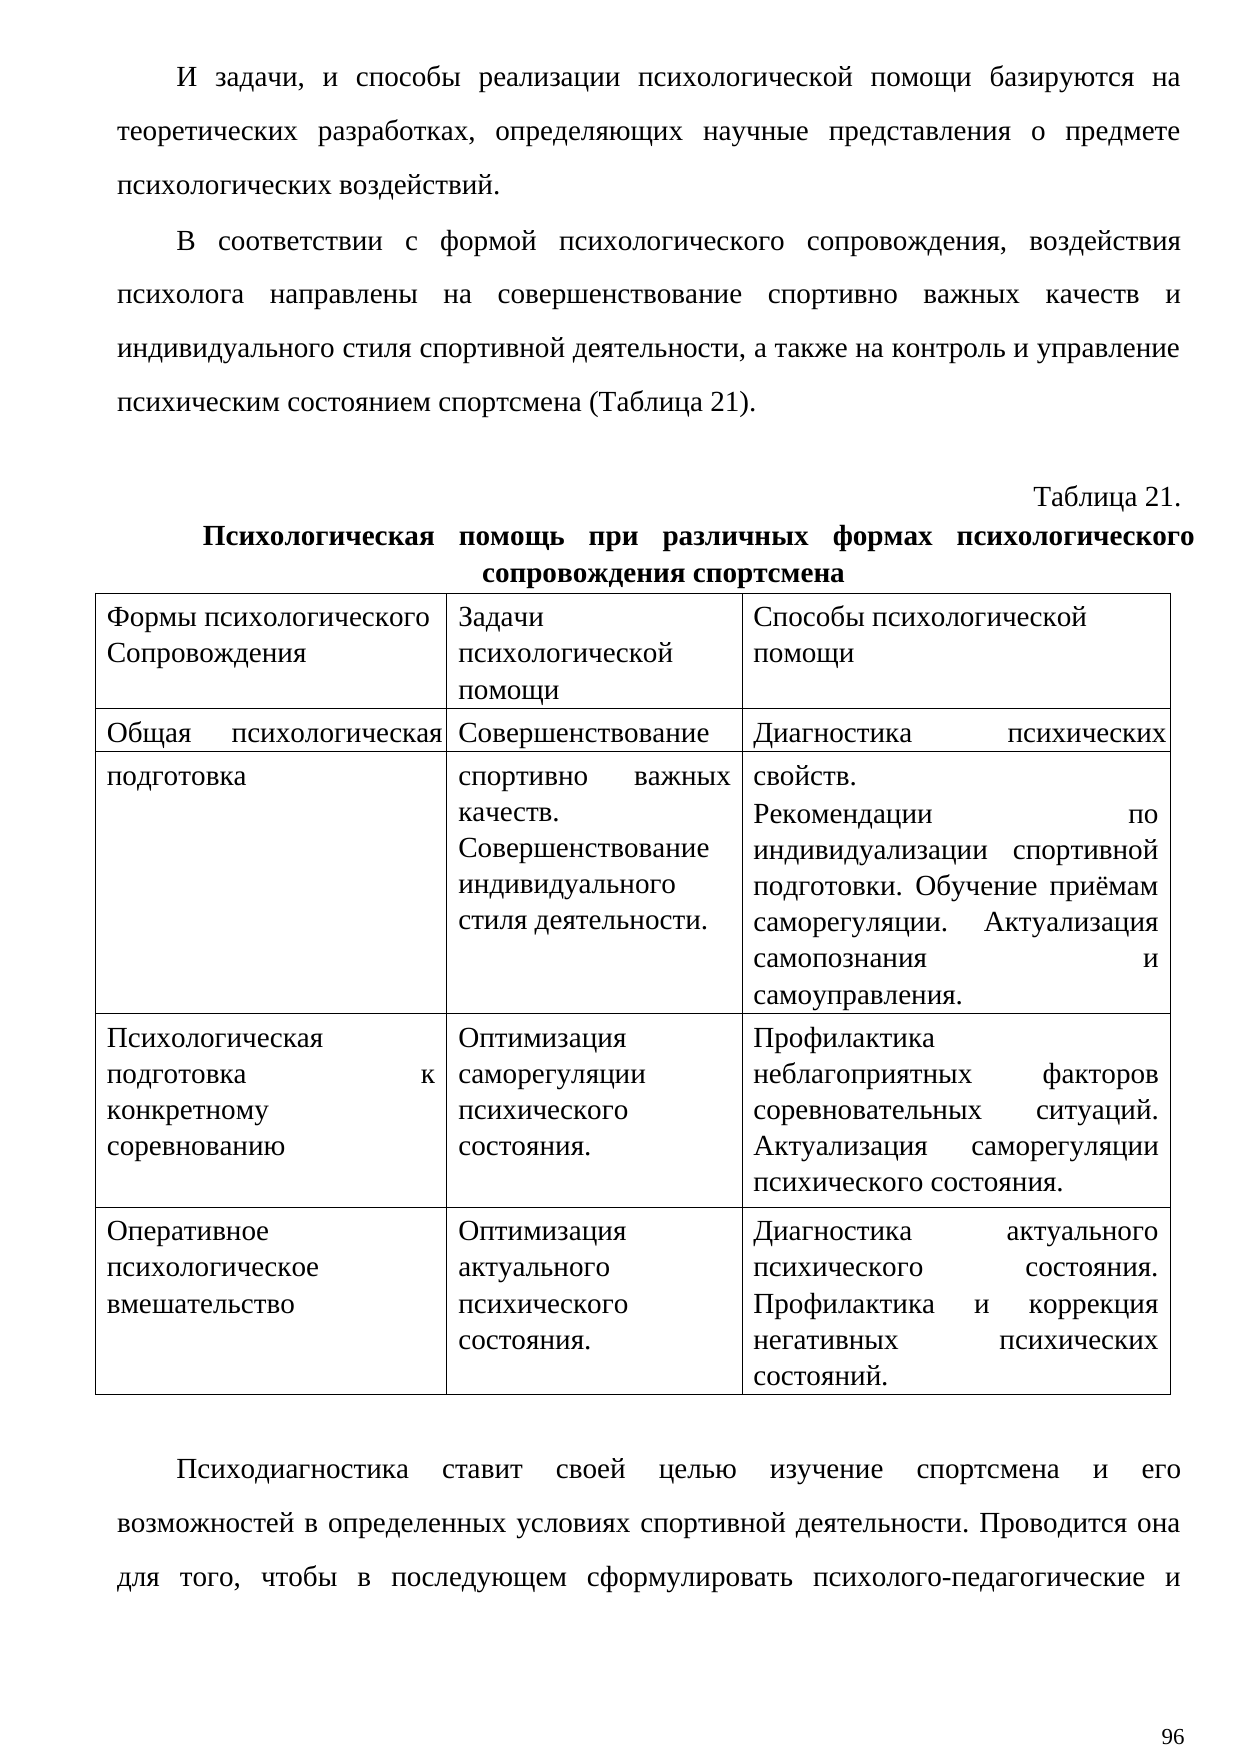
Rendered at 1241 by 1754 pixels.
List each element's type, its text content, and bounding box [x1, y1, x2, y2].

text Таблица 21. [118, 479, 1181, 513]
table_cell Оптимизация актуального психического состояния. [447, 1208, 742, 1394]
table_cell свойств. Рекомендации по индивидуализации спортивной подготовки. Обучение приёмам саморегуляции. Актуализация самопознания и самоуправления. [743, 752, 1170, 1013]
table_header Способы психологической помощи [743, 594, 1170, 708]
table_cell Психологическая подготовка к конкретному соревнованию [96, 1014, 446, 1207]
text Психологическая помощь при различных формах психологического сопровождения спортсмена [203, 518, 1195, 589]
table_cell Диагностика психических [743, 709, 1170, 751]
table_header Задачи психологической помощи [447, 594, 742, 708]
text В соответствии с формой психологического сопровождения, воздействия психолога направлены на совершенствование спортивно важных качеств и индивидуального стиля спортивной деятельности, а также на контроль и управление психическим состоянием спортсмена (Таблица 21). [117, 223, 1182, 418]
table_cell Диагностика актуального психического состояния. Профилактика и коррекция негативных психических состояний. [743, 1208, 1170, 1394]
table_cell Профилактика неблагоприятных факторов соревновательных ситуаций. Актуализация саморегуляции психического состояния. [743, 1014, 1170, 1207]
table_cell подготовка [96, 752, 446, 1013]
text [117, 1451, 1182, 1592]
table_cell Общая психологическая [96, 709, 446, 751]
table_cell спортивно важных качеств. Совершенствование индивидуального стиля деятельности. [447, 752, 742, 1013]
table_cell Оперативное психологическое вмешательство [96, 1208, 446, 1394]
text И задачи, и способы реализации психологической помощи базируются на теоретических разработках, определяющих научные представления о предмете психологических воздействий. [117, 59, 1182, 201]
table_cell Оптимизация саморегуляции психического состояния. [447, 1014, 742, 1207]
table_header Формы психологического Сопровождения [96, 594, 446, 708]
table_cell Совершенствование [447, 709, 742, 751]
